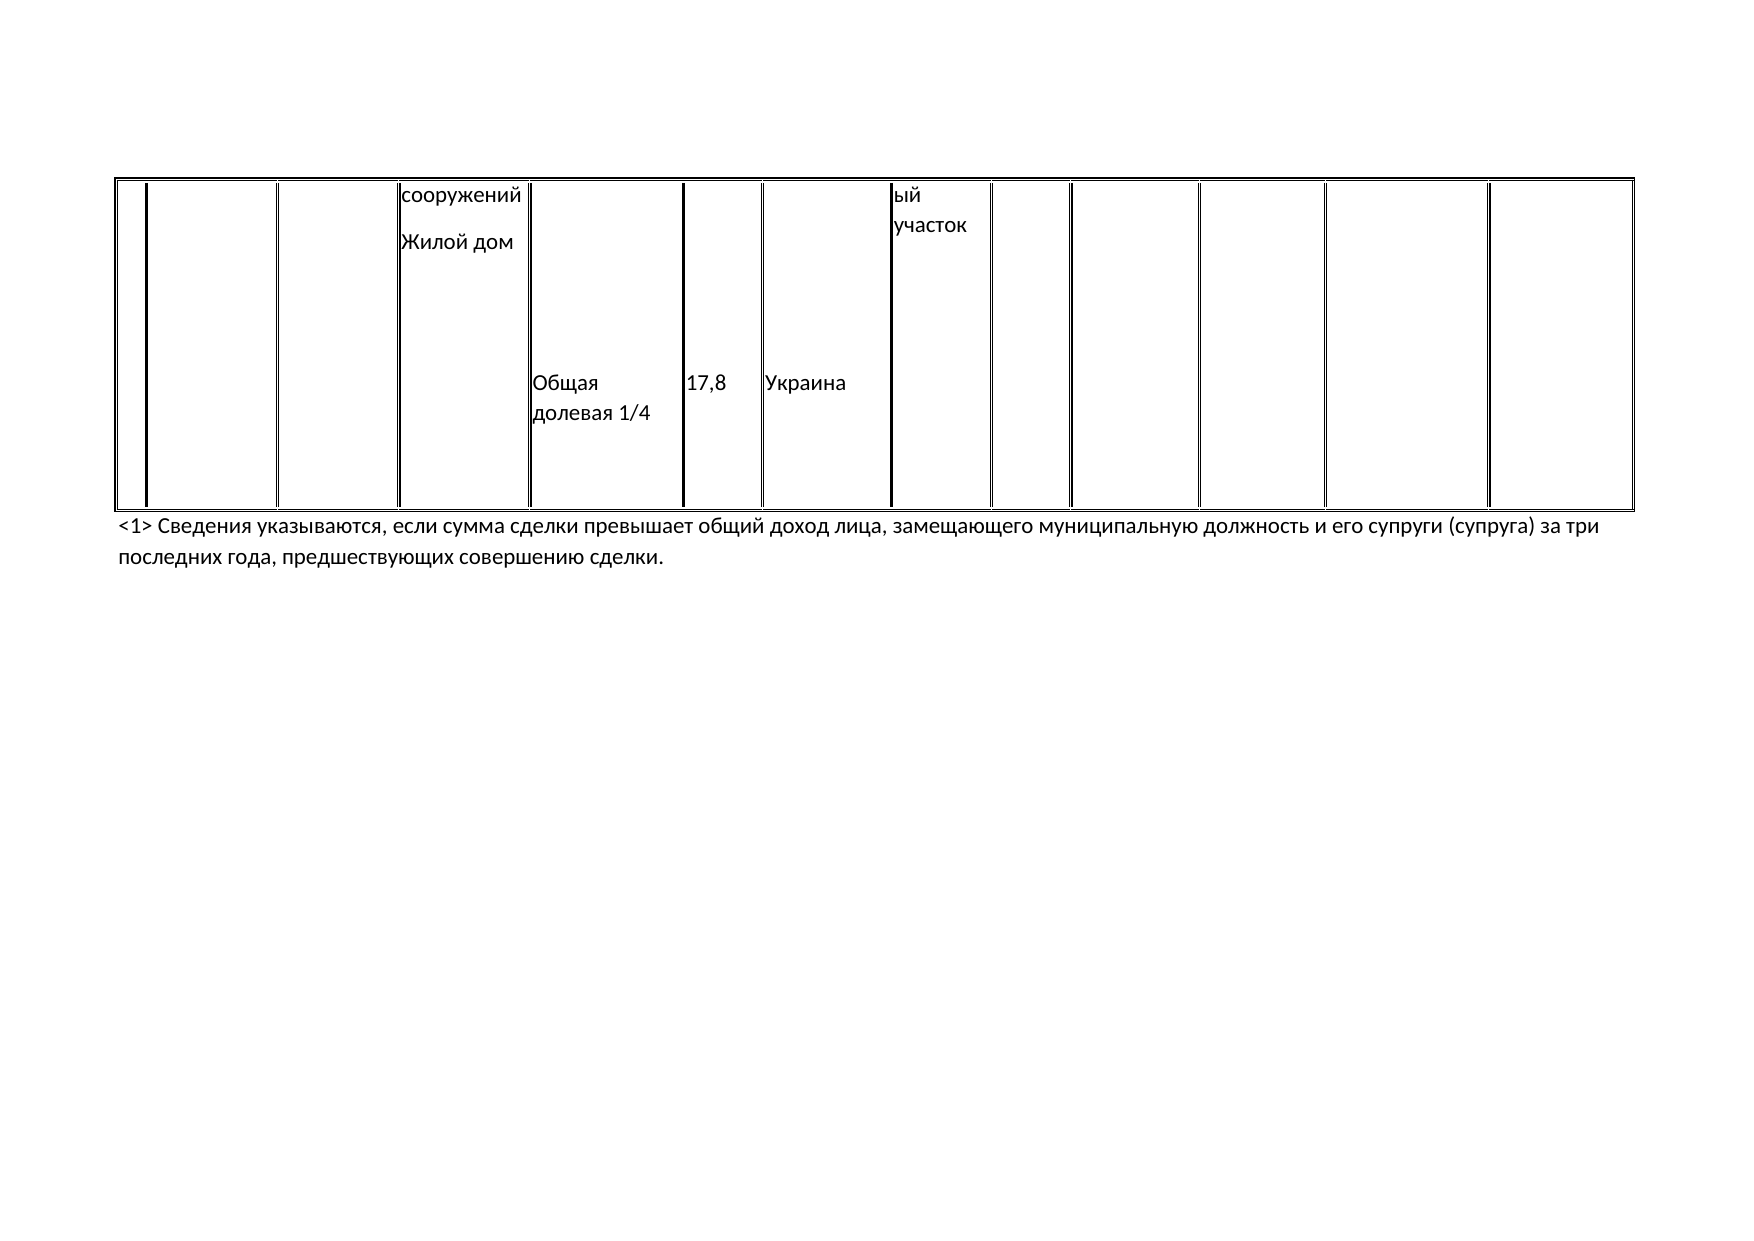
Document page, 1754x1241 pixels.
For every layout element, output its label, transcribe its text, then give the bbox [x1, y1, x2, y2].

table_cell Не имею [1200, 181, 1326, 508]
table_cell Супруг (супруга) [146, 181, 278, 508]
table_cell --- [278, 179, 399, 508]
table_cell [992, 179, 1071, 508]
table_cell Не имеет [1489, 181, 1632, 508]
table_cell 2. [118, 181, 146, 508]
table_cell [530, 181, 683, 508]
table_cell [1071, 181, 1200, 508]
text <1> Сведения указываются, если сумма сделки превышает общий доход лица, замещающего муниципальную должность и его супруги (супруга) за три последних года, предшествующих совершению сделки. [118, 512, 1636, 570]
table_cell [891, 181, 992, 508]
table_cell 453261,02 [1326, 179, 1489, 508]
table_cell Украина Украина [763, 181, 891, 508]
table_cell 558,0 17,8 [683, 181, 762, 508]
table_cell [399, 179, 530, 508]
